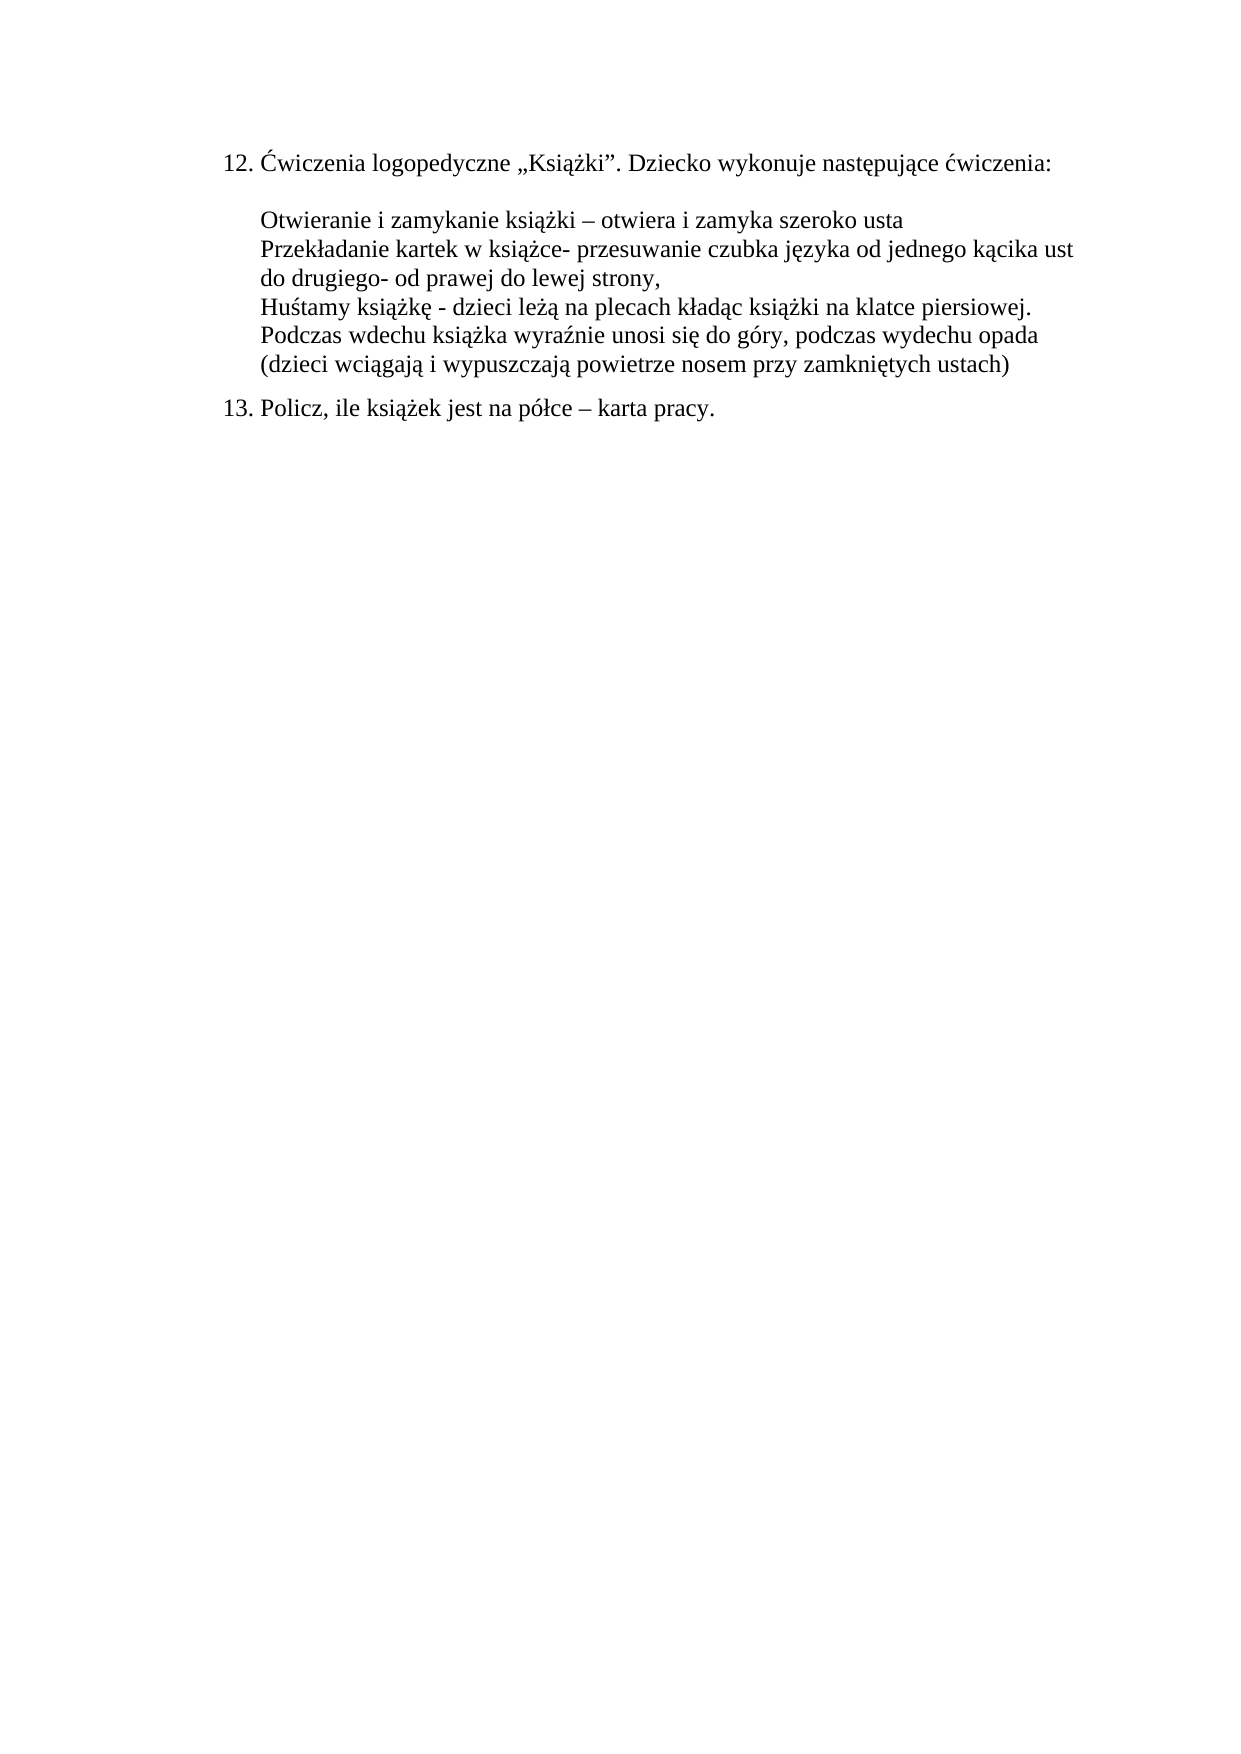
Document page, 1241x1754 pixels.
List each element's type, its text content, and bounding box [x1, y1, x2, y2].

list Ćwiczenia logopedyczne „Książki”. Dziecko wykonuje następujące ćwiczenia: [223, 148, 1093, 176]
text Otwieranie i zamykanie książki – otwiera i zamyka szeroko usta Przekładanie kartek w książce- przesuwanie czubka języka od jednego kącika ust do drugiego- od prawej do lewej strony, Huśtamy książkę - dzieci leżą na plecach kładąc książki na klatce piersiowej. Podczas wdechu książka wyraźnie unosi się do góry, podczas wydechu opada (dzieci wciągają i wypuszczają powietrze nosem przy zamkniętych ustach) [260, 206, 1093, 378]
list Policz, ile książek jest na półce – karta pracy. [223, 393, 1093, 422]
